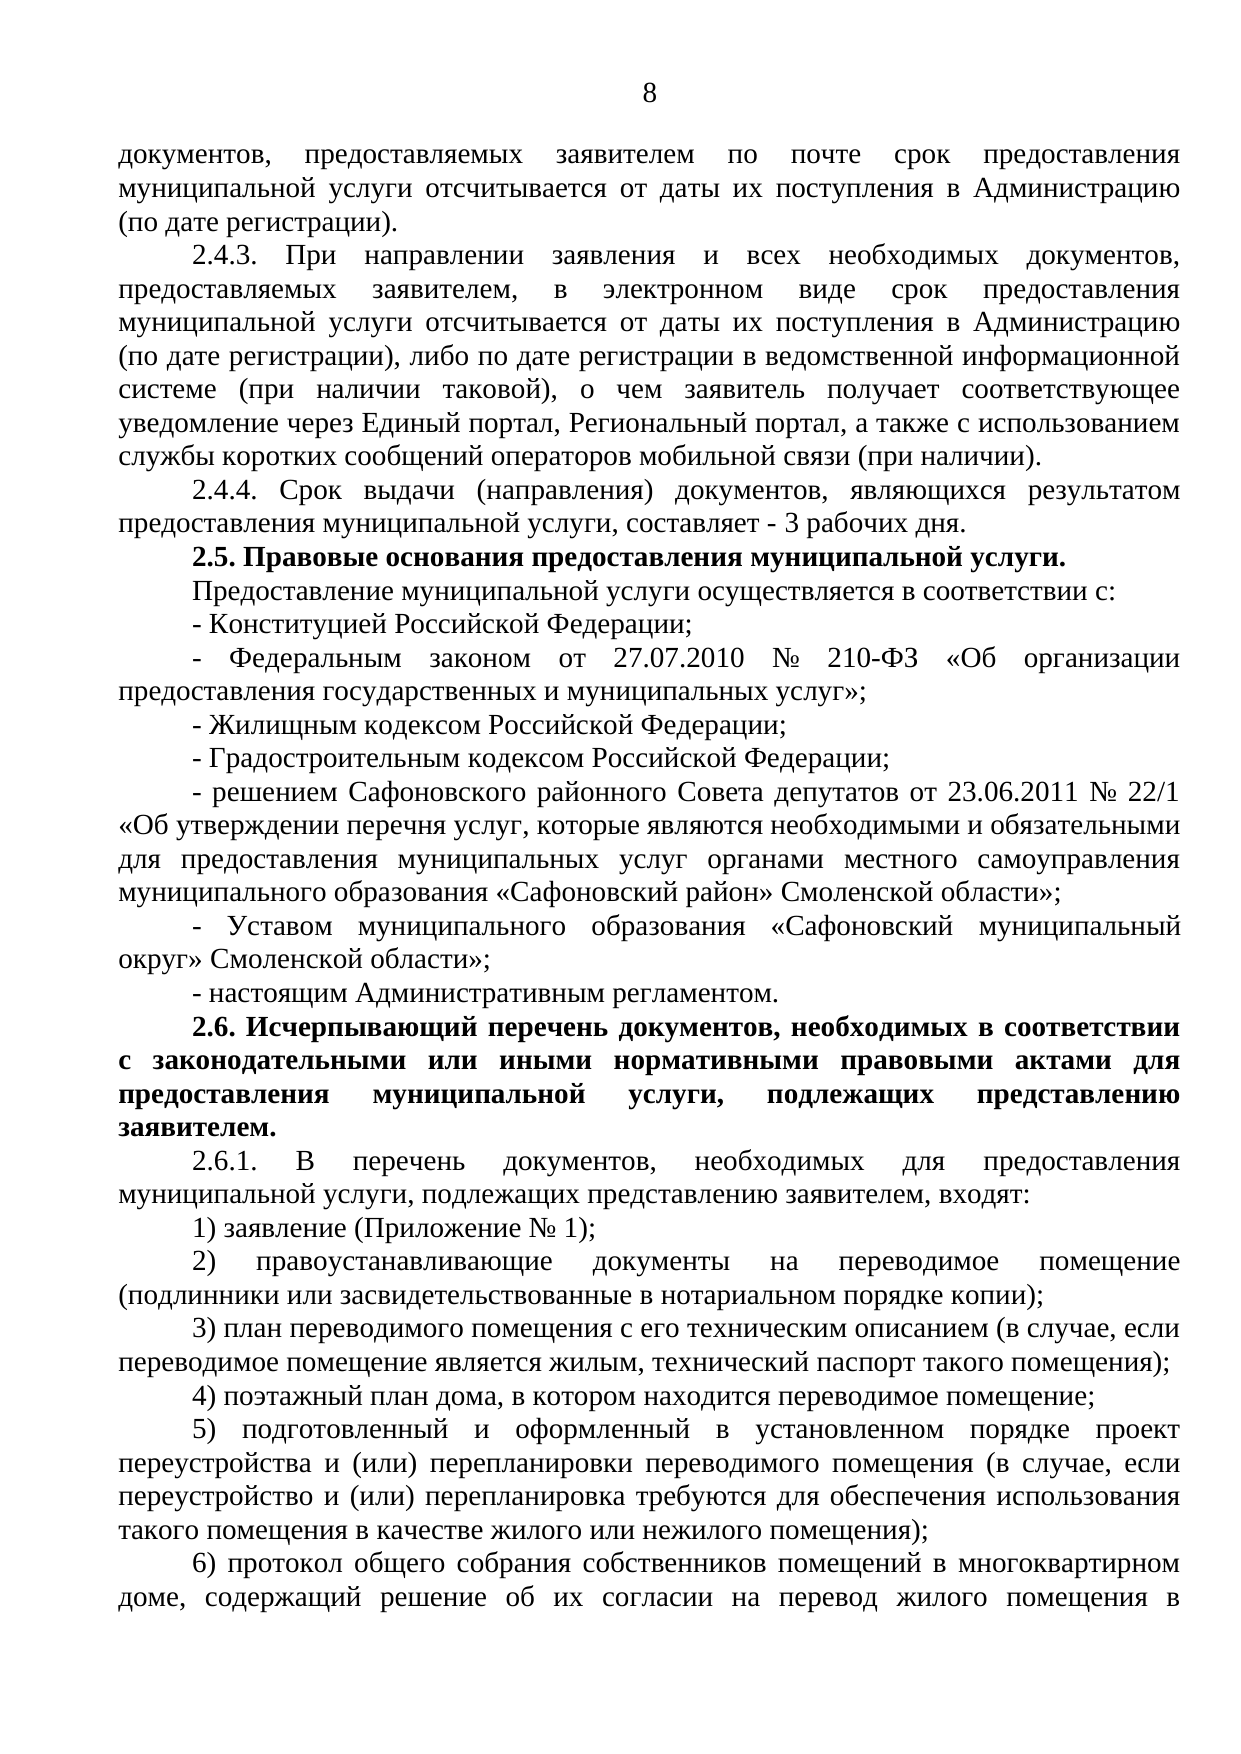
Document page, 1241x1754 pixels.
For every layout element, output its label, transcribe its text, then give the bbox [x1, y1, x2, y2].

text 2) правоустанавливающие документы на переводимое помещение (подлинники или засвидетельствованные в нотариальном порядке копии); [118, 1243, 1181, 1311]
text - настоящим Административным регламентом. [118, 975, 1181, 1009]
text 2.6.1. В перечень документов, необходимых для предоставления муниципальной услуги, подлежащих представлению заявителем, входят: [118, 1143, 1181, 1210]
text 1) заявление (Приложение № 1); [118, 1210, 1181, 1243]
text - Жилищным кодексом Российской Федерации; [118, 707, 1181, 740]
text 2.6. Исчерпывающий перечень документов, необходимых в соответствии с законодательными или иными нормативными правовыми актами для предоставления муниципальной услуги, подлежащих представлению заявителем. [118, 1009, 1181, 1143]
text 2.5. Правовые основания предоставления муниципальной услуги. [118, 539, 1181, 573]
text - Конституцией Российской Федерации; [118, 606, 1181, 640]
text Предоставление муниципальной услуги осуществляется в соответствии с: [118, 573, 1181, 606]
text 2.4.3. При направлении заявления и всех необходимых документов, предоставляемых заявителем, в электронном виде срок предоставления муниципальной услуги отсчитывается от даты их поступления в Администрацию (по дате регистрации), либо по дате регистрации в ведомственной информационной системе (при наличии таковой), о чем заявитель получает соответствующее уведомление через Единый портал, Региональный портал, а также с использованием службы коротких сообщений операторов мобильной связи (при наличии). [118, 237, 1181, 472]
text 3) план переводимого помещения с его техническим описанием (в случае, если переводимое помещение является жилым, технический паспорт такого помещения); [118, 1311, 1181, 1378]
text 5) подготовленный и оформленный в установленном порядке проект переустройства и (или) перепланировки переводимого помещения (в случае, если переустройство и (или) перепланировка требуются для обеспечения использования такого помещения в качестве жилого или нежилого помещения); [118, 1411, 1181, 1545]
text - Федеральным законом от 27.07.2010 № 210-ФЗ «Об организации предоставления государственных и муниципальных услуг»; [118, 640, 1181, 707]
text 2.4.4. Срок выдачи (направления) документов, являющихся результатом предоставления муниципальной услуги, составляет - 3 рабочих дня. [118, 472, 1181, 539]
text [118, 137, 1181, 237]
text - Градостроительным кодексом Российской Федерации; [118, 740, 1181, 774]
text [118, 1545, 1181, 1612]
text 4) поэтажный план дома, в котором находится переводимое помещение; [118, 1378, 1181, 1411]
text - Уставом муниципального образования «Сафоновский муниципальный округ» Смоленской области»; [118, 908, 1181, 975]
text - решением Сафоновского районного Совета депутатов от 23.06.2011 № 22/1 «Об утверждении перечня услуг, которые являются необходимыми и обязательными для предоставления муниципальных услуг органами местного самоуправления муниципального образования «Сафоновский район» Смоленской области»; [118, 774, 1181, 908]
